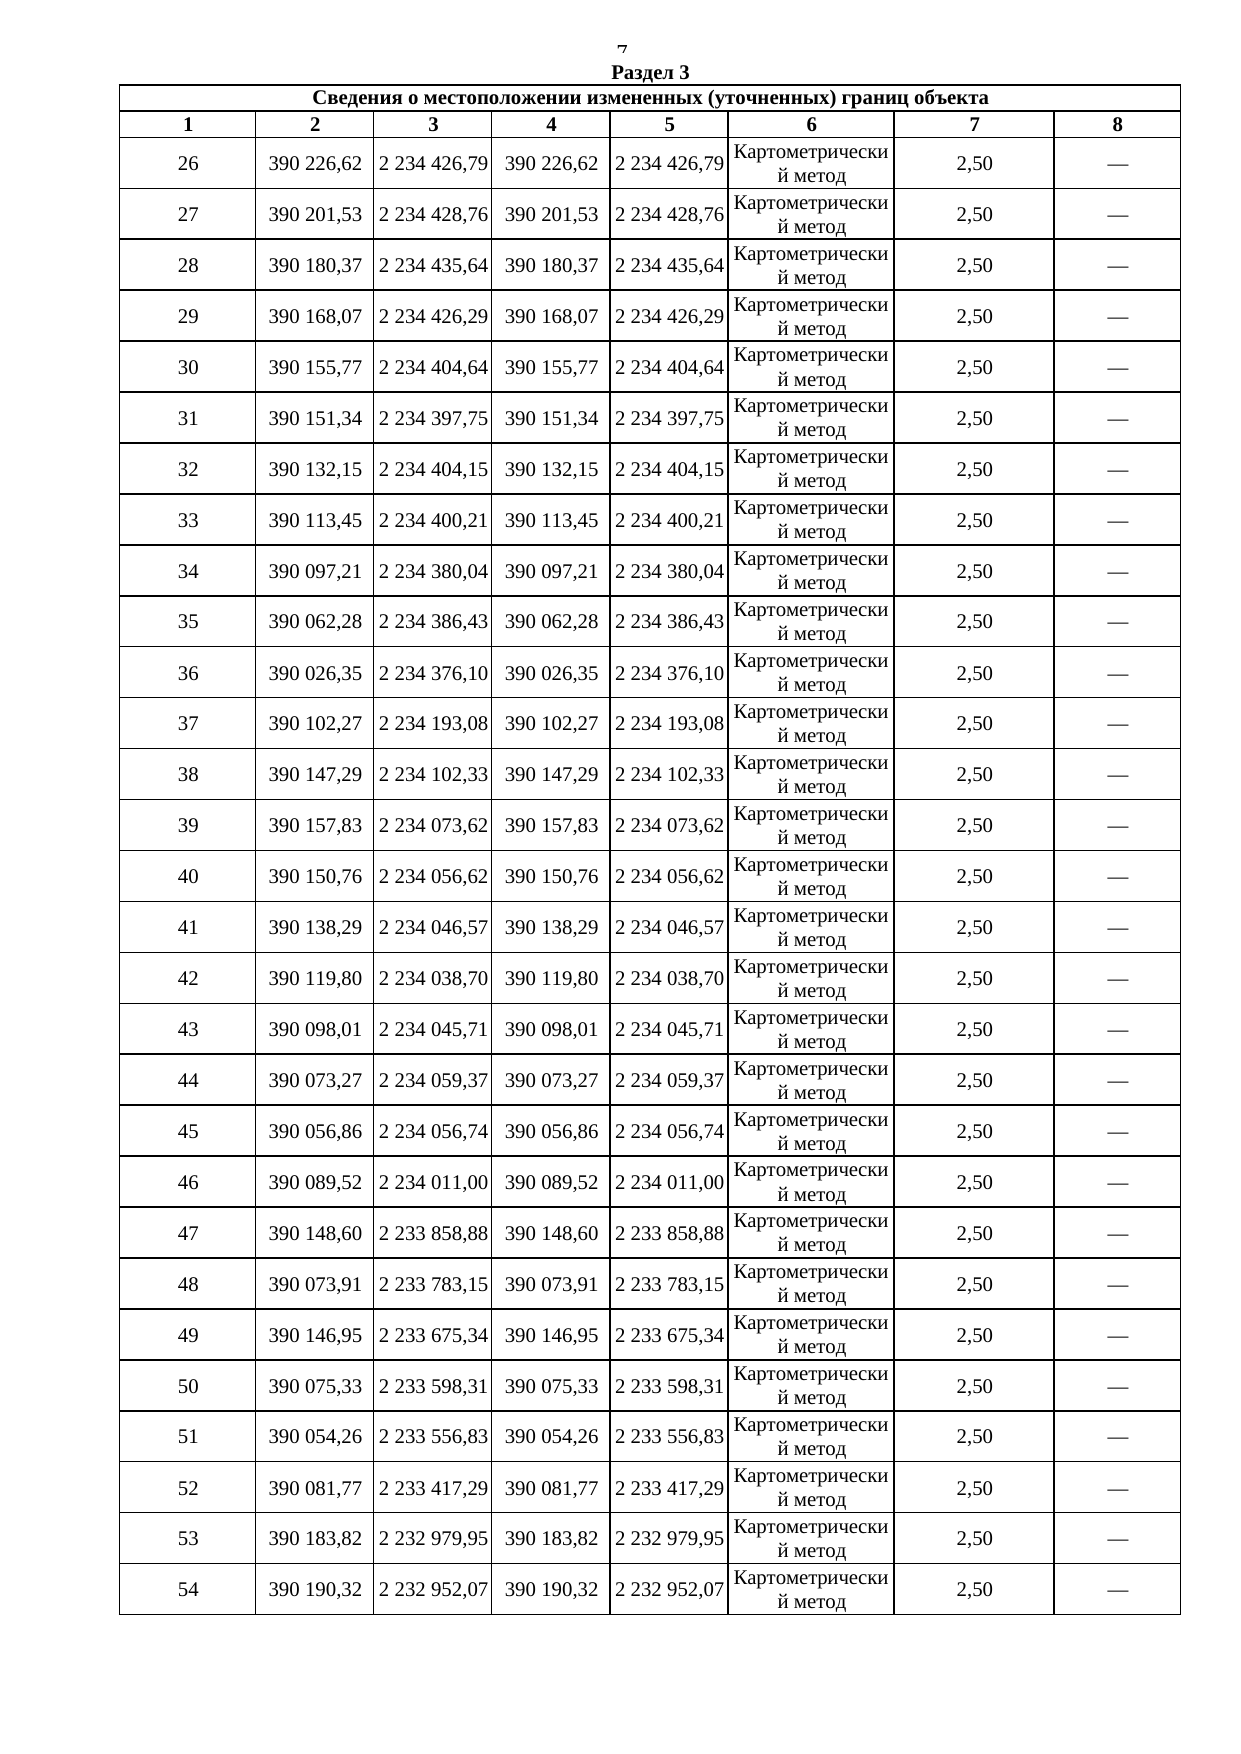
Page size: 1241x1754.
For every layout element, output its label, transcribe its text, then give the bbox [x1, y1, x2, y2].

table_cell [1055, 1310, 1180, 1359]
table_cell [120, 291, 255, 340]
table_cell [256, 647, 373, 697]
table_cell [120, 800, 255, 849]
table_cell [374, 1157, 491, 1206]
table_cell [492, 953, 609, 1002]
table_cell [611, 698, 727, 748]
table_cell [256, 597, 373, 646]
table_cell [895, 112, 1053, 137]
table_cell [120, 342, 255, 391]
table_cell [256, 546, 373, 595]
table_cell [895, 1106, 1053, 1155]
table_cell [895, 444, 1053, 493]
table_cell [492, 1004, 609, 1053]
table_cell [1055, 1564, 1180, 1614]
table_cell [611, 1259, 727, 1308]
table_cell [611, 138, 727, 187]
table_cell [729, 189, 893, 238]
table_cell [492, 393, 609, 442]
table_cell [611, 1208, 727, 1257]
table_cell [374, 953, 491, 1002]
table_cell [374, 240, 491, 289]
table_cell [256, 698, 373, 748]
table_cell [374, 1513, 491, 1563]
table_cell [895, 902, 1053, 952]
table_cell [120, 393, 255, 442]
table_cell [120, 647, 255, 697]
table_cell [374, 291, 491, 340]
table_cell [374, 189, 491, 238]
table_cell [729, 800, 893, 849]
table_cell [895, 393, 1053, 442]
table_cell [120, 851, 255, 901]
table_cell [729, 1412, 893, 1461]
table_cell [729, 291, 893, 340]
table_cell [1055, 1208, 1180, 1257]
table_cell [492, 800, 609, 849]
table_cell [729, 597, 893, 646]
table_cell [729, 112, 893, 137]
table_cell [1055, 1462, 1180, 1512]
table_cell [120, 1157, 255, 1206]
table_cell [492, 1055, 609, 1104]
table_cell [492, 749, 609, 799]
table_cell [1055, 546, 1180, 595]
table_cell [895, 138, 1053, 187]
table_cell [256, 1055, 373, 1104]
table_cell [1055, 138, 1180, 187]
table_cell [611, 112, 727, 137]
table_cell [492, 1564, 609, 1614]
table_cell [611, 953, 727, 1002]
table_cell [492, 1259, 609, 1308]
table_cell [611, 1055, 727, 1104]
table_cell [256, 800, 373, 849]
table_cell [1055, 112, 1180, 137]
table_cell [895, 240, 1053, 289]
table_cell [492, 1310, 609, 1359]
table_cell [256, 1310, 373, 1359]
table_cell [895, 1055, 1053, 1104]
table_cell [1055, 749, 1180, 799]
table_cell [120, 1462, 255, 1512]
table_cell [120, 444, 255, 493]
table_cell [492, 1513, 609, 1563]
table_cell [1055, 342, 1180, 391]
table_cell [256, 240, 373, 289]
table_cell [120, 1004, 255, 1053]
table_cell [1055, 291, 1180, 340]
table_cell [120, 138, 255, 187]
text Раздел 3 [314, 60, 987, 84]
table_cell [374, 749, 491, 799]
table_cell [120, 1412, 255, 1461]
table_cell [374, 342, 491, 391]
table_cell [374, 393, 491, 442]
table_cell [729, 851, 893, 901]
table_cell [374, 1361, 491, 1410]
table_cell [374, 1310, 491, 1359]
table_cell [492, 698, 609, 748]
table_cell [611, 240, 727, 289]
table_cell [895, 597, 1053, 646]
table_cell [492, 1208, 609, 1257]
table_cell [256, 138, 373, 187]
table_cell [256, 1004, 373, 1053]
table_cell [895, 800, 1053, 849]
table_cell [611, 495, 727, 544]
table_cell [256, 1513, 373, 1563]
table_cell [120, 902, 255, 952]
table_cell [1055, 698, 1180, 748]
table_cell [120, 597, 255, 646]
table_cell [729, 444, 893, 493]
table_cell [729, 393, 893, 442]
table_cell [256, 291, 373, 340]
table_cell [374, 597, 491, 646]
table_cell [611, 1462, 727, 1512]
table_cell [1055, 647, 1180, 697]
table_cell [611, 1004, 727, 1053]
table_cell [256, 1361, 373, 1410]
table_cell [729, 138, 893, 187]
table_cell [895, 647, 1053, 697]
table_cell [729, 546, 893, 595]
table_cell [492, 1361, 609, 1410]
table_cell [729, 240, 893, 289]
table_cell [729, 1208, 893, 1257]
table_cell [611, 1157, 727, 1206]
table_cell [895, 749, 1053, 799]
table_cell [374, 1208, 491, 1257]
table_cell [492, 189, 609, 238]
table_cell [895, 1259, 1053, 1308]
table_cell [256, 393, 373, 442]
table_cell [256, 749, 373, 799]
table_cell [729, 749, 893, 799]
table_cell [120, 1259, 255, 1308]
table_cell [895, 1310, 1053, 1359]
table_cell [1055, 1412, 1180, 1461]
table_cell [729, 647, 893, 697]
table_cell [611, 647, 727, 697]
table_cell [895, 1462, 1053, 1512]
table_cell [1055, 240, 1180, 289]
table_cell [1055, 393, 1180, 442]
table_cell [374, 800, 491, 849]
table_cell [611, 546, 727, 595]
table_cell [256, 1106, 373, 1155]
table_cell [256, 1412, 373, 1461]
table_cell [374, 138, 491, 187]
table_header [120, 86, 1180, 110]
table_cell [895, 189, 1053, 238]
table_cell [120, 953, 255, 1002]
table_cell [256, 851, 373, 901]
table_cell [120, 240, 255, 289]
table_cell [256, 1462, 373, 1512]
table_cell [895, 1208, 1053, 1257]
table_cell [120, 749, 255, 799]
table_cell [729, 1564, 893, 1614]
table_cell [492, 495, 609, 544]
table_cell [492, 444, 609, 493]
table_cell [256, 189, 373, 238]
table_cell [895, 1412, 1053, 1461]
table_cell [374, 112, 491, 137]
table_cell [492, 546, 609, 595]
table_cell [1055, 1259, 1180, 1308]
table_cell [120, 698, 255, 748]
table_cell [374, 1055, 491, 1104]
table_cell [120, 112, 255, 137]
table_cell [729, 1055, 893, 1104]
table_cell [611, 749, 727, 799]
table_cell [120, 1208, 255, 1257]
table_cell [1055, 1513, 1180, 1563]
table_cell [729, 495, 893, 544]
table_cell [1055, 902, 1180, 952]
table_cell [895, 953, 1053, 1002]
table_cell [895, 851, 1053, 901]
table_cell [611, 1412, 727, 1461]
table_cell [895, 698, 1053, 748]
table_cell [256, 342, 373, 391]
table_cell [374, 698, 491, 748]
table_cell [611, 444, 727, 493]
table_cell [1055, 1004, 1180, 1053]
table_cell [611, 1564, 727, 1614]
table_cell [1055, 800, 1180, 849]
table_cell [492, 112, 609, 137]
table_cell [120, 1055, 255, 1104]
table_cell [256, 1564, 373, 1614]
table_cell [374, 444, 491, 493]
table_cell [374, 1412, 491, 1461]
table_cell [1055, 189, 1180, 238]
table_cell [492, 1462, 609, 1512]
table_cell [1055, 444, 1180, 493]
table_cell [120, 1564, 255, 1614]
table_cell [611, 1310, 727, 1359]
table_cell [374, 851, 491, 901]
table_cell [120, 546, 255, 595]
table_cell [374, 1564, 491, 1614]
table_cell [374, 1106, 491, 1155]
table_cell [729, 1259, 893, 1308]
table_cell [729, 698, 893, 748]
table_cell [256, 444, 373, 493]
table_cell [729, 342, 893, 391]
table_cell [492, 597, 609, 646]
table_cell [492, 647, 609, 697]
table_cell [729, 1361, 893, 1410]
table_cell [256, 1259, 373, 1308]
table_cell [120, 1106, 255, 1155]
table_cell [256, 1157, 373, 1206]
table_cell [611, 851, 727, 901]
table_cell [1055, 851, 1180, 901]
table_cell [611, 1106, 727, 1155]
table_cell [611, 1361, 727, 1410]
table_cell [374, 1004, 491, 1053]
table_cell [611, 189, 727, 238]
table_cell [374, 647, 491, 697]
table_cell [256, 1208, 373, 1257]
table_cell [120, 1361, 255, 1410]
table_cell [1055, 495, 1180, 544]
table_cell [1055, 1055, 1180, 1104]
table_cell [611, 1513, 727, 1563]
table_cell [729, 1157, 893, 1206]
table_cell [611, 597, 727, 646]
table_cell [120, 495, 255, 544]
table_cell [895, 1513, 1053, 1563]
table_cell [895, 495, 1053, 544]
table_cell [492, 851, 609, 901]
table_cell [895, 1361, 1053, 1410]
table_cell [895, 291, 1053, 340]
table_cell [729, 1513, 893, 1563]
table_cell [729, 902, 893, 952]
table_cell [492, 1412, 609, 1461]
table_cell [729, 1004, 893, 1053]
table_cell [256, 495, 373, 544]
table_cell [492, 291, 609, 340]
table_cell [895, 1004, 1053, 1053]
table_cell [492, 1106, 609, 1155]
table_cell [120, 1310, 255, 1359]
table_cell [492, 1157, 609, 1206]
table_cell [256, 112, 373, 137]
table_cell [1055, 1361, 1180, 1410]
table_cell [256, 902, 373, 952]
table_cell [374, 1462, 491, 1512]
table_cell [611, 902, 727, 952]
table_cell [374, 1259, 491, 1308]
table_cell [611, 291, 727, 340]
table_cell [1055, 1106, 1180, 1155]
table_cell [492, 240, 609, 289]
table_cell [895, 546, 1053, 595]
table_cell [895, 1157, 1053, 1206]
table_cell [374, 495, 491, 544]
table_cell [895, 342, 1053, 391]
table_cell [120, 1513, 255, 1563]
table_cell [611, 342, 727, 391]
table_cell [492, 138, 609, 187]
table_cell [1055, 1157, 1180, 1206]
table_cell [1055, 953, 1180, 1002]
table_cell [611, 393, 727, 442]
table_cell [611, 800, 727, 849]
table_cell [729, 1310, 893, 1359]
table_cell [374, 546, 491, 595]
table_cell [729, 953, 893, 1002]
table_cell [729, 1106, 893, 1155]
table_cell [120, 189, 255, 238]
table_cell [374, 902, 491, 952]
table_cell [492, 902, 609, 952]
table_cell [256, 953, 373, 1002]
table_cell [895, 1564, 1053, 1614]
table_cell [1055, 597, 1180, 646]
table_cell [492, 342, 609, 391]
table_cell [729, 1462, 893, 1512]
